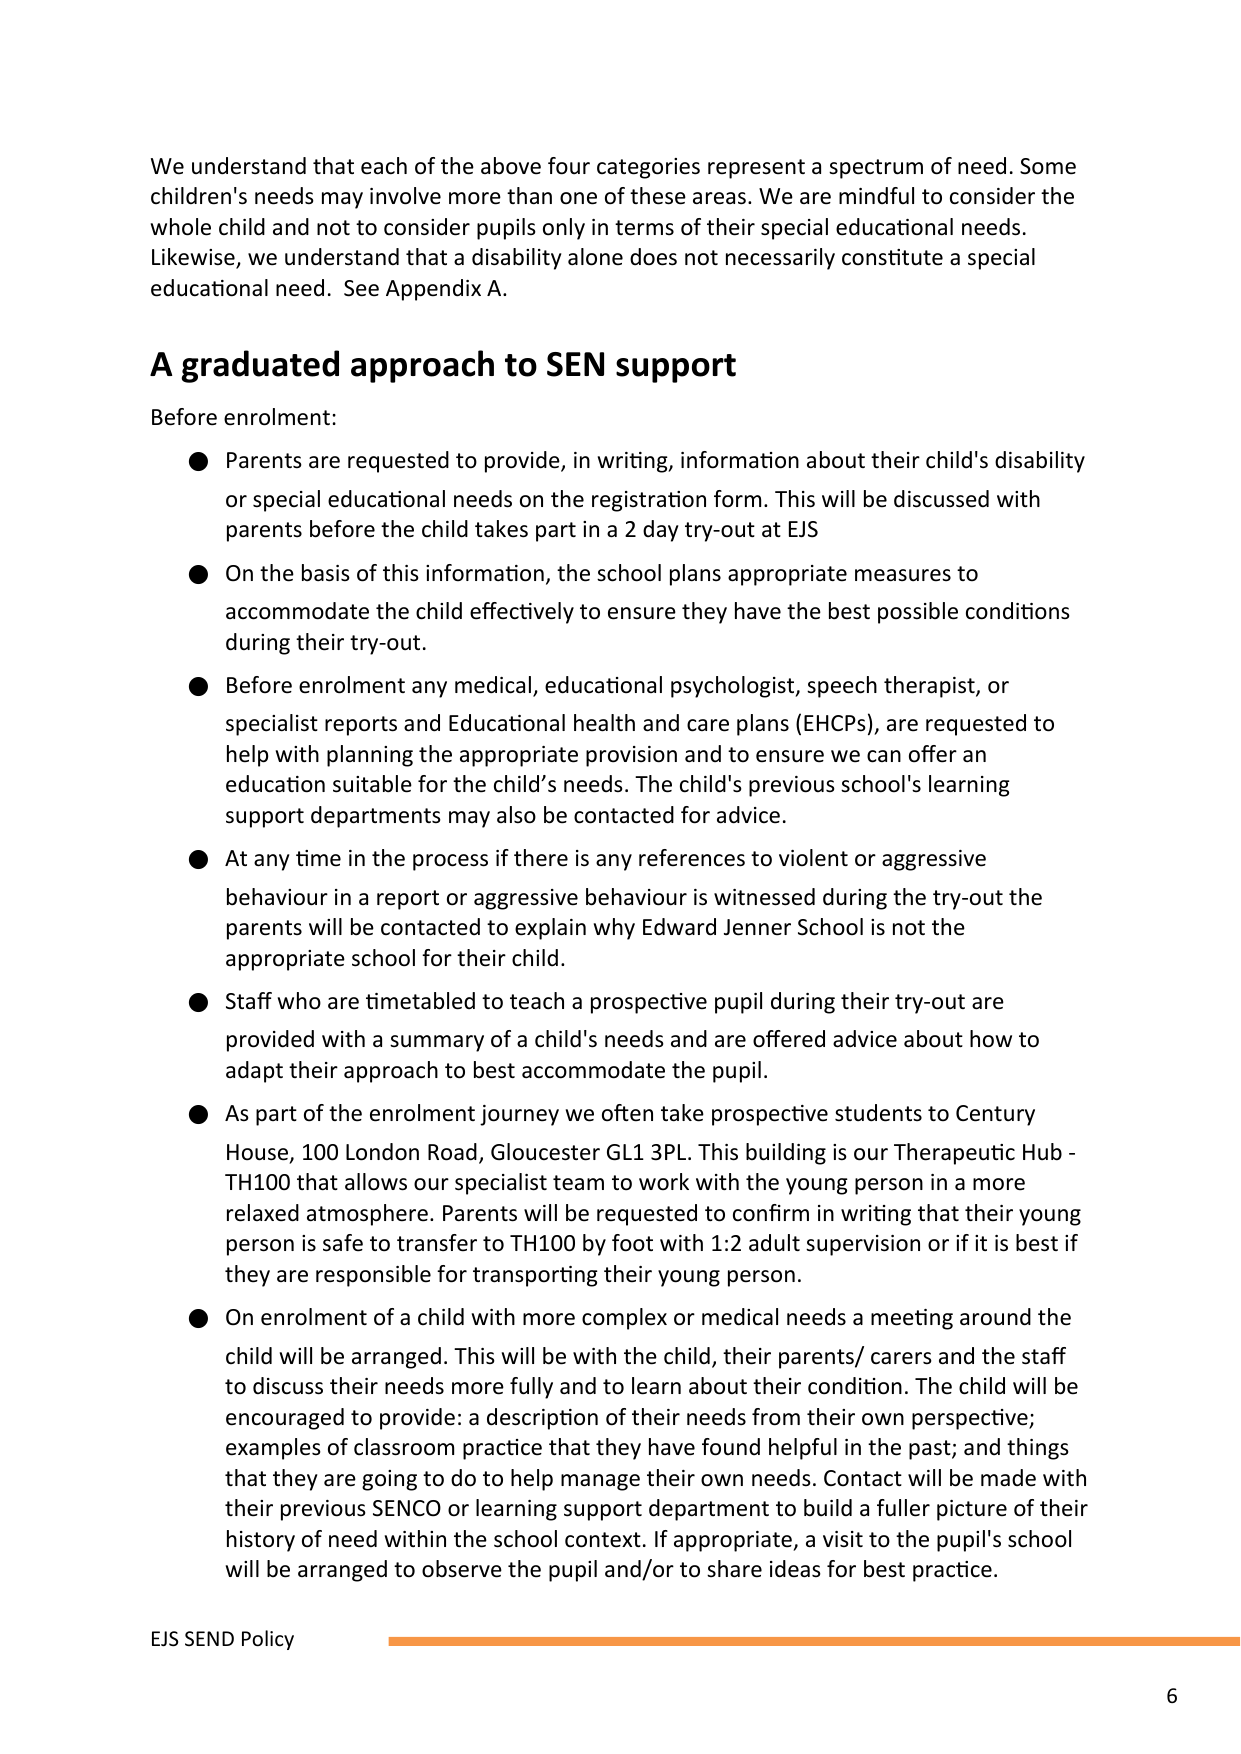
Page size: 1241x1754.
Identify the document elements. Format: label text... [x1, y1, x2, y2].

subtitle A graduated approach to SEN support [150, 340, 1090, 386]
list On enrolment of a child with more complex or medical needs a meeting around the child will be arranged. This will be with the child, their parents/ carers and the staff to discuss their needs more fully and to learn about their condition. The child will be encouraged to provide: a description of their needs from their own perspective; examples of classroom practice that they have found helpful in the past; and things that they are going to do to help manage their own needs. Contact will be made with their previous SENCO or learning support department to build a fuller picture of their history of need within the school context. If appropriate, a visit to the pupil's school will be arranged to observe the pupil and/or to share ideas for best practice. [187, 1288, 1090, 1584]
list Parents are requested to provide, in writing, information about their child's disability or special educational needs on the registration form. This will be discussed with parents before the child takes part in a 2 day try-out at EJS [187, 432, 1090, 544]
list At any time in the process if there is any references to violent or aggressive behaviour in a report or aggressive behaviour is witnessed during the try-out the parents will be contacted to explain why Edward Jenner School is not the appropriate school for their child. [187, 829, 1090, 972]
text Before enrolment: [150, 401, 1090, 432]
list Staff who are timetabled to teach a prospective pupil during their try-out are provided with a summary of a child's needs and are offered advice about how to adapt their approach to best accommodate the pupil. [187, 972, 1090, 1085]
list On the basis of this information, the school plans appropriate measures to accommodate the child effectively to ensure they have the best possible conditions during their try-out. [187, 544, 1090, 656]
text We understand that each of the above four categories represent a spectrum of need. Some children's needs may involve more than one of these areas. We are mindful to consider the whole child and not to consider pupils only in terms of their special educational needs. Likewise, we understand that a disability alone does not necessarily constitute a special educational need. See Appendix A. [150, 150, 1090, 303]
list Before enrolment any medical, educational psychologist, speech therapist, or specialist reports and Educational health and care plans (EHCPs), are requested to help with planning the appropriate provision and to ensure we can offer an education suitable for the child’s needs. The child's previous school's learning support departments may also be contacted for advice. [187, 656, 1090, 829]
list As part of the enrolment journey we often take prospective students to Century House, 100 London Road, Gloucester GL1 3PL. This building is our Therapeutic Hub -TH100 that allows our specialist team to work with the young person in a more relaxed atmosphere. Parents will be requested to confirm in writing that their young person is safe to transfer to TH100 by foot with 1:2 adult supervision or if it is best if they are responsible for transporting their young person. [187, 1085, 1090, 1288]
